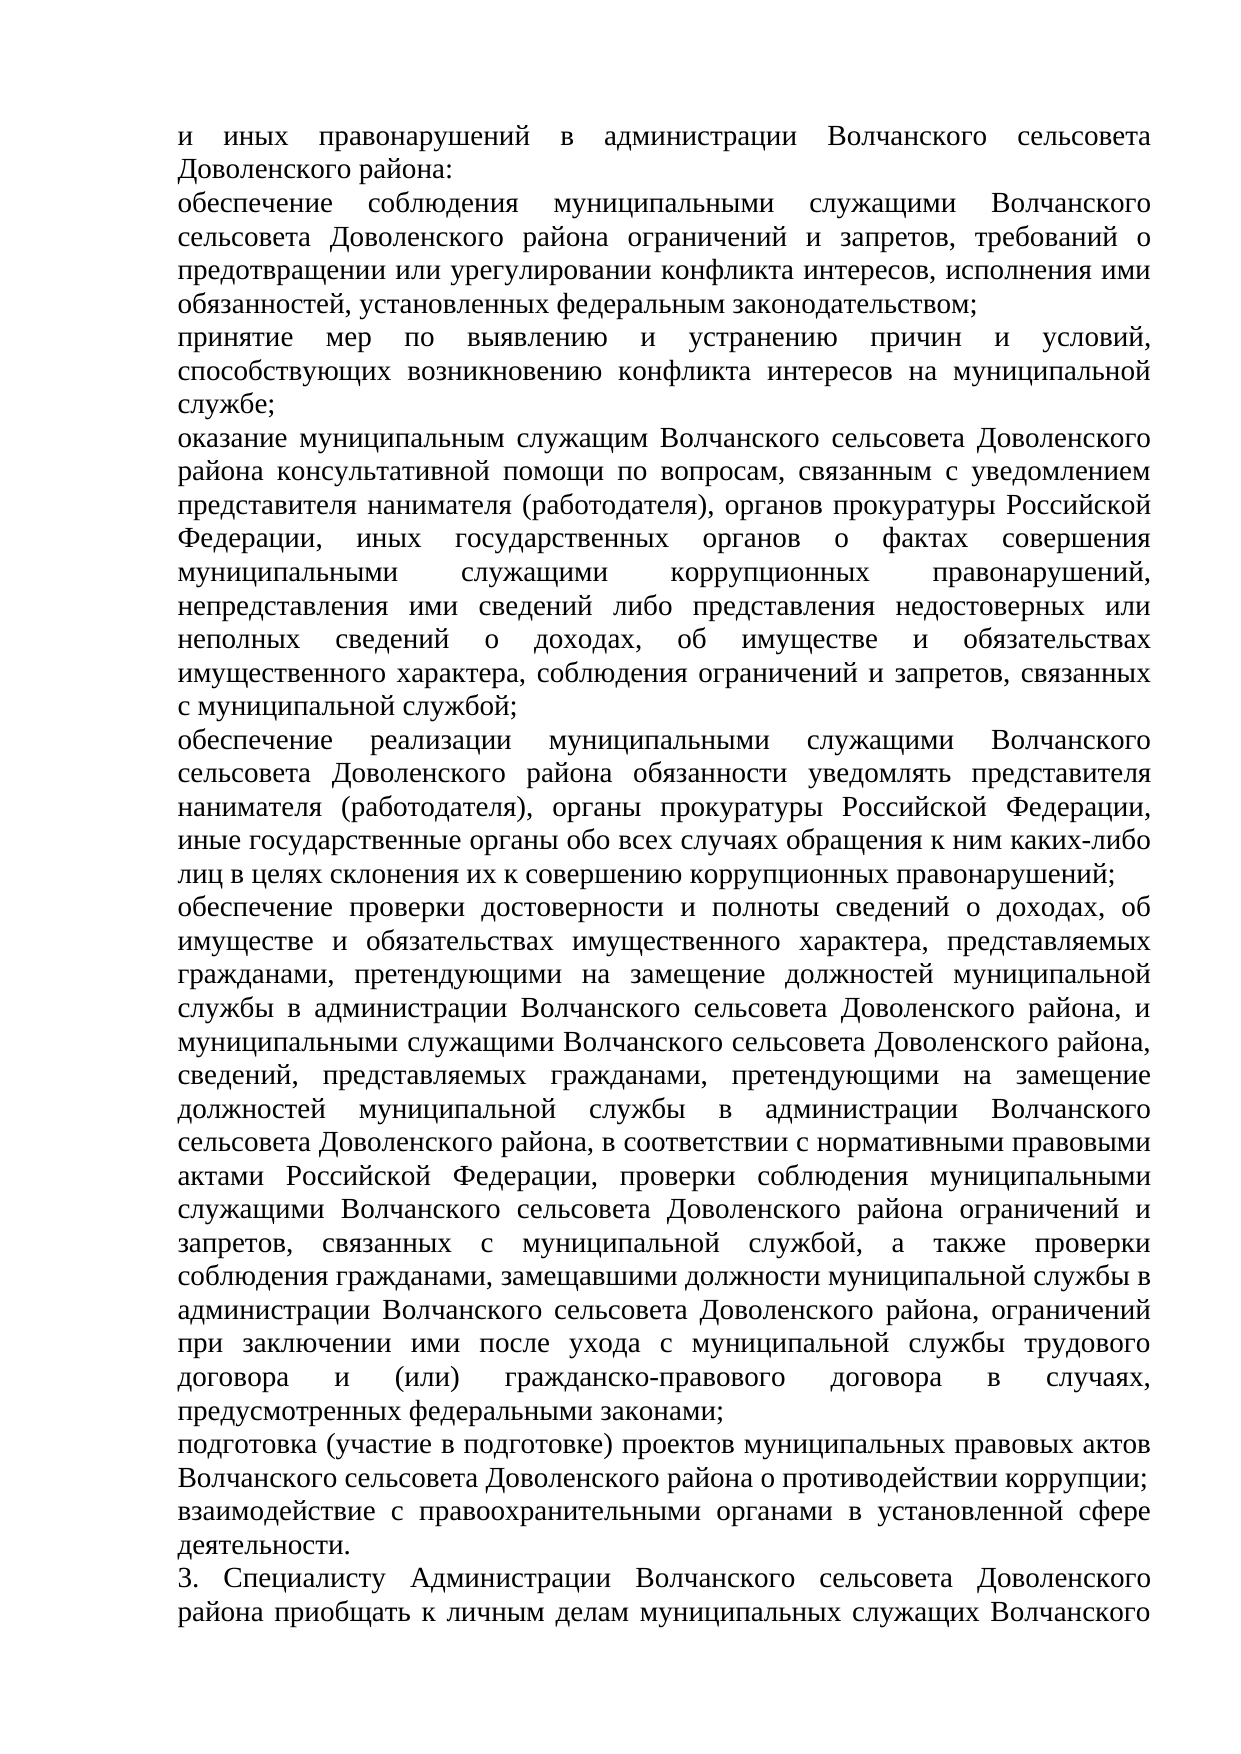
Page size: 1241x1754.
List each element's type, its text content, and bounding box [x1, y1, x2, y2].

text принятие мер по выявлению и устранению причин и условий, способствующих возникновению конфликта интересов на муниципальной службе; [177, 319, 1152, 420]
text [177, 118, 1152, 185]
text обеспечение проверки достоверности и полноты сведений о доходах, об имуществе и обязательствах имущественного характера, представляемых гражданами, претендующими на замещение должностей муниципальной службы в администрации Волчанского сельсовета Доволенского района, и муниципальными служащими Волчанского сельсовета Доволенского района, сведений, представляемых гражданами, претендующими на замещение должностей муниципальной службы в администрации Волчанского сельсовета Доволенского района, в соответствии с нормативными правовыми актами Российской Федерации, проверки соблюдения муниципальными служащими Волчанского сельсовета Доволенского района ограничений и запретов, связанных с муниципальной службой, а также проверки соблюдения гражданами, замещавшими должности муниципальной службы в администрации Волчанского сельсовета Доволенского района, ограничений при заключении ими после ухода с муниципальной службы трудового договора и (или) гражданско-правового договора в случаях, предусмотренных федеральными законами; [177, 889, 1152, 1426]
text обеспечение реализации муниципальными служащими Волчанского сельсовета Доволенского района обязанности уведомлять представителя нанимателя (работодателя), органы прокуратуры Российской Федерации, иные государственные органы обо всех случаях обращения к ним каких-либо лиц в целях склонения их к совершению коррупционных правонарушений; [177, 722, 1152, 889]
text оказание муниципальным служащим Волчанского сельсовета Доволенского района консультативной помощи по вопросам, связанным с уведомлением представителя нанимателя (работодателя), органов прокуратуры Российской Федерации, иных государственных органов о фактах совершения муниципальными служащими коррупционных правонарушений, непредставления ими сведений либо представления недостоверных или неполных сведений о доходах, об имуществе и обязательствах имущественного характера, соблюдения ограничений и запретов, связанных с муниципальной службой; [177, 420, 1152, 722]
text обеспечение соблюдения муниципальными служащими Волчанского сельсовета Доволенского района ограничений и запретов, требований о предотвращении или урегулировании конфликта интересов, исполнения ими обязанностей, установленных федеральным законодательством; [177, 185, 1152, 319]
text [177, 1560, 1152, 1627]
text взаимодействие с правоохранительными органами в установленной сфере деятельности. [177, 1493, 1152, 1560]
text подготовка (участие в подготовке) проектов муниципальных правовых актов Волчанского сельсовета Доволенского района о противодействии коррупции; [177, 1426, 1152, 1493]
